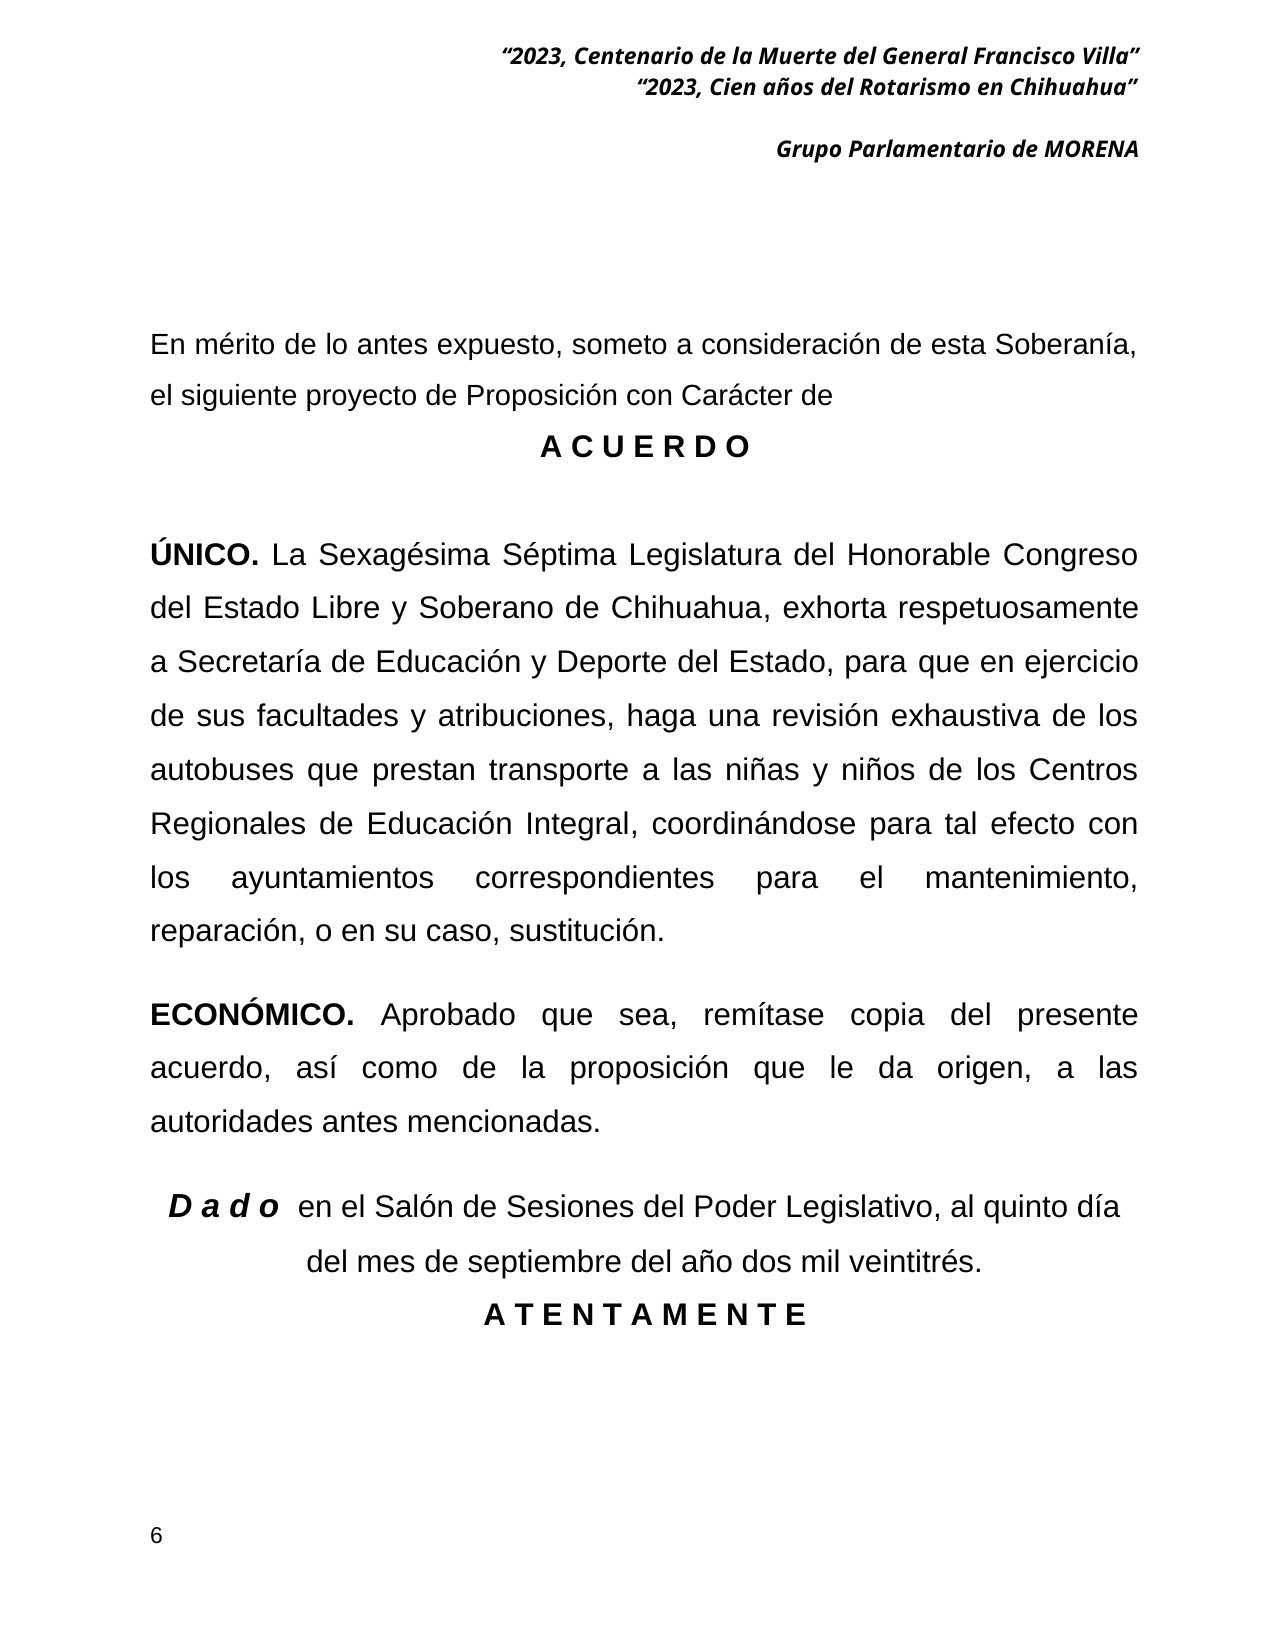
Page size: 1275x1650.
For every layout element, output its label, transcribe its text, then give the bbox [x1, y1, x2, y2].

text En mérito de lo antes expuesto, someto a consideración de esta Soberanía, el siguiente proyecto de Proposición con Carácter de [150, 327, 1139, 411]
text D a d o en el Salón de Sesiones del Poder Legislativo, al quinto día del mes de septiembre del año dos mil veintitrés. [150, 1186, 1139, 1278]
text A C U E R D O [150, 428, 1139, 464]
text ECONÓMICO. Aprobado que sea, remítase copia del presente acuerdo, así como de la proposición que le da origen, a las autoridades antes mencionadas. [150, 996, 1139, 1139]
text A T E N T A M E N T E [150, 1296, 1139, 1332]
text ÚNICO. La Sexagésima Séptima Legislatura del Honorable Congreso del Estado Libre y Soberano de Chihuahua, exhorta respetuosamente a Secretaría de Educación y Deporte del Estado, para que en ejercicio de sus facultades y atribuciones, haga una revisión exhaustiva de los autobuses que prestan transporte a las niñas y niños de los Centros Regionales de Educación Integral, coordinándose para tal efecto con los ayuntamientos correspondientes para el mantenimiento, reparación, o en su caso, sustitución. [150, 536, 1139, 948]
